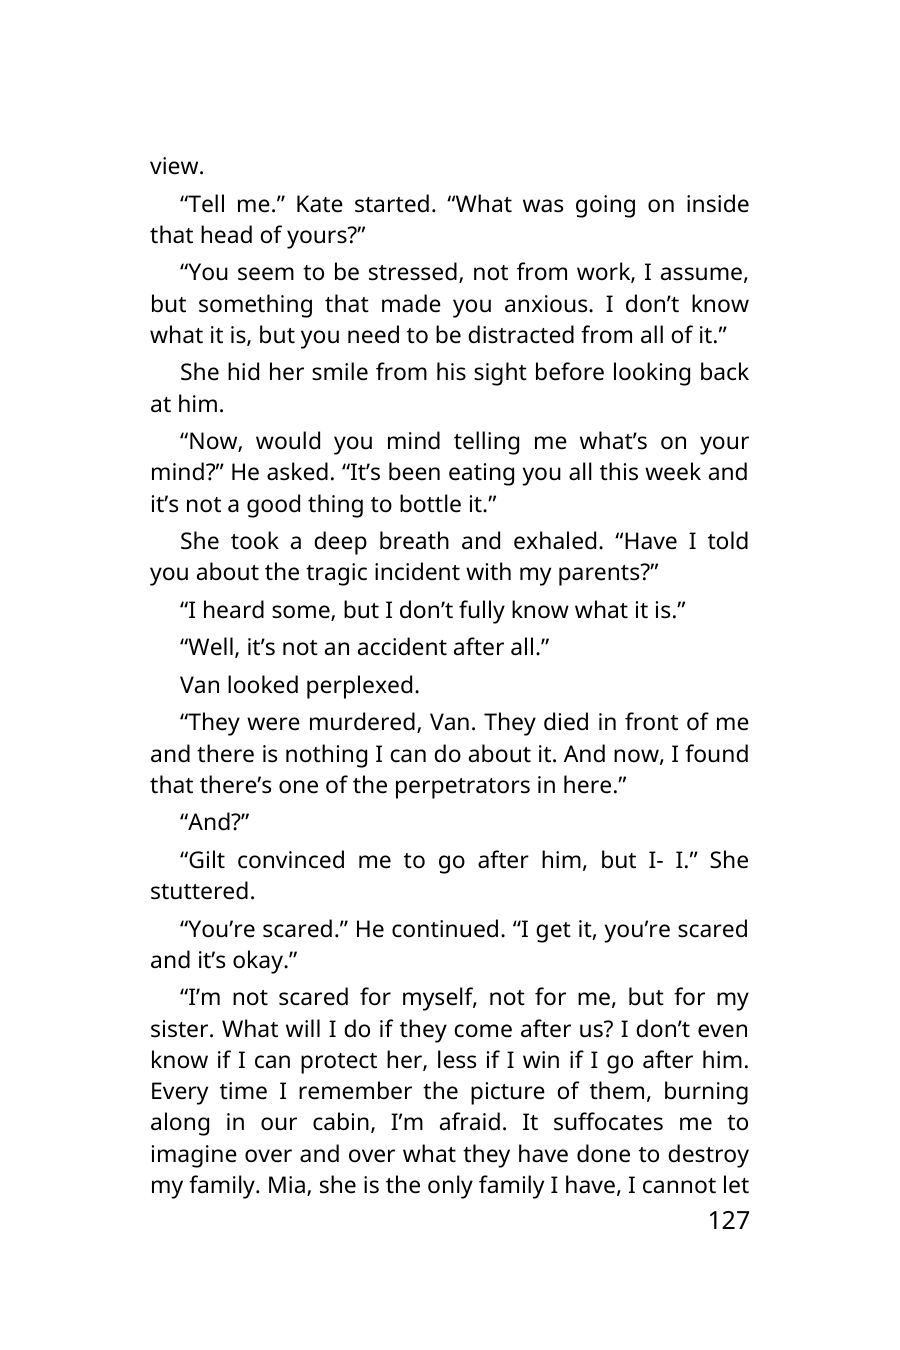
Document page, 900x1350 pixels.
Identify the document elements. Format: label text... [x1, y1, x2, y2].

text She hid her smile from his sight before looking back at him. [150, 356, 750, 419]
text She took a deep breath and exhaled. “Have I told you about the tragic incident with my parents?” [150, 525, 750, 587]
text “They were murdered, Van. They died in front of me and there is nothing I can do about it. And now, I found that there’s one of the perpetrators in here.” [150, 706, 750, 800]
text “Now, would you mind telling me what’s on your mind?” He asked. “It’s been eating you all this week and it’s not a good thing to bottle it.” [150, 425, 750, 519]
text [150, 150, 750, 181]
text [150, 981, 750, 1200]
text “I heard some, but I don’t fully know what it is.” [150, 594, 750, 625]
text “You’re scared.” He continued. “I get it, you’re scared and it’s okay.” [150, 912, 750, 975]
text “Tell me.” Kate started. “What was going on inside that head of yours?” [150, 187, 750, 250]
text “And?” [150, 806, 750, 837]
text Van looked perplexed. [150, 669, 750, 700]
text “Well, it’s not an accident after all.” [150, 631, 750, 662]
text “You seem to be stressed, not from work, I assume, but something that made you anxious. I don’t know what it is, but you need to be distracted from all of it.” [150, 256, 750, 350]
text “Gilt convinced me to go after him, but I- I.” She stuttered. [150, 844, 750, 906]
